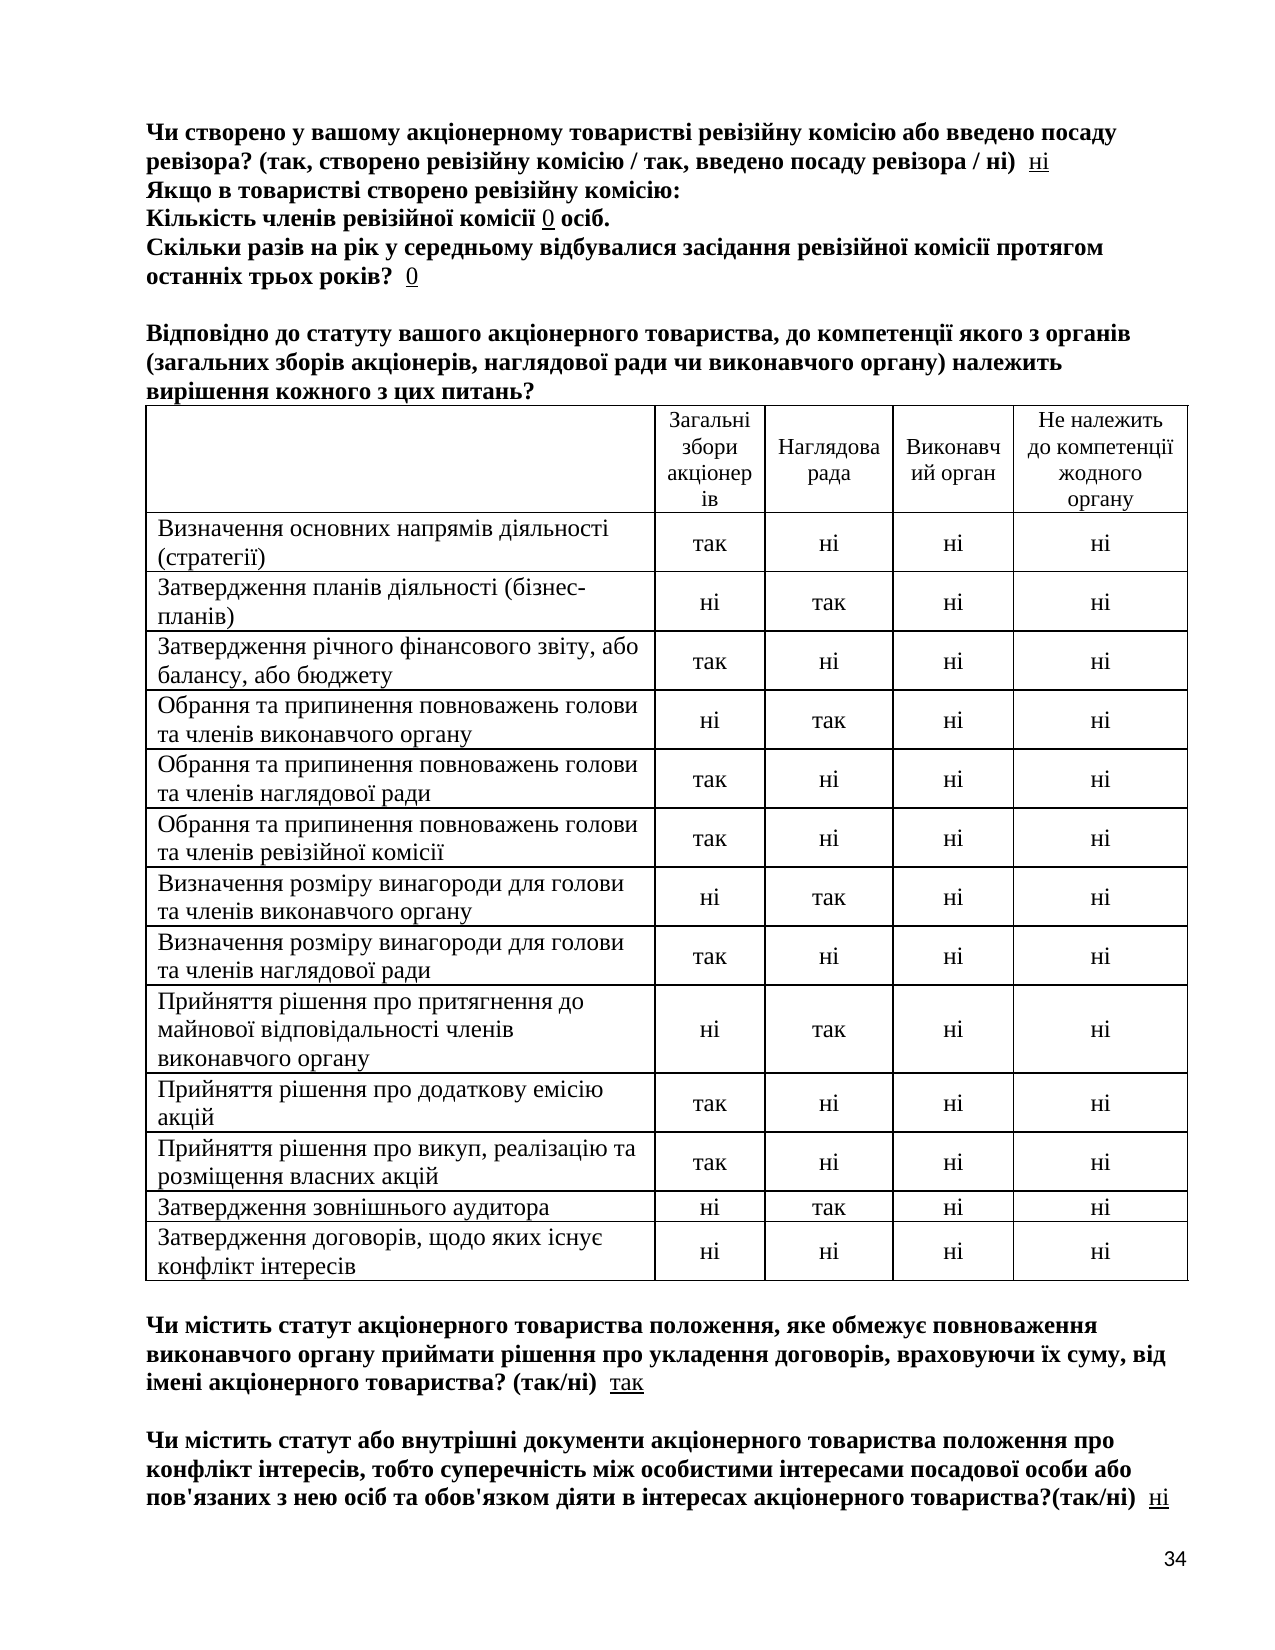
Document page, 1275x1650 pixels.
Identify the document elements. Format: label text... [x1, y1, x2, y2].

table_cell ні [1014, 1192, 1187, 1221]
table_cell Прийняття рішення про притягнення до майнової відповідальності членів виконавчого органу [147, 986, 654, 1072]
text Чи містить статут акціонерного товариства положення, яке обмежує повноваження виконавчого органу приймати рішення про укладення договорів, враховуючи їх суму, від імені акціонерного товариства? (так/ні) так [146, 1310, 1186, 1396]
table_cell так [766, 572, 892, 630]
table_cell ні [1014, 1074, 1187, 1131]
table_cell ні [766, 927, 892, 984]
table_cell ні [1014, 1133, 1187, 1190]
table_cell Прийняття рішення про викуп, реалізацію та розміщення власних акцій [147, 1133, 654, 1190]
table_cell ні [894, 750, 1013, 807]
table_cell так [766, 868, 892, 925]
table_cell так [656, 809, 764, 866]
table_cell ні [894, 1192, 1013, 1221]
table_cell ні [766, 1222, 892, 1279]
table_cell ні [1014, 572, 1187, 630]
table_cell Обрання та припинення повноважень голови та членів ревізійної комісії [147, 809, 654, 866]
table_cell ні [656, 986, 764, 1072]
table_header Не належить до компетенції жодного органу [1014, 406, 1187, 512]
table_cell так [656, 927, 764, 984]
text Чи містить статут або внутрішні документи акціонерного товариства положення про конфлікт інтересів, тобто суперечність між особистими інтересами посадової особи або пов'язаних з нею осіб та обов'язком діяти в інтересах акціонерного товариства?(так/ні) ні [146, 1425, 1186, 1511]
text Чи створено у вашому акціонерному товаристві ревізійну комісію або введено посаду ревізора? (так, створено ревізійну комісію / так, введено посаду ревізора / ні) ні [146, 117, 1186, 175]
table_cell ні [1014, 986, 1187, 1072]
table_cell ні [894, 868, 1013, 925]
text Якщо в товаристві створено ревізійну комісію: [146, 175, 1186, 203]
table_cell ні [1014, 868, 1187, 925]
table_cell ні [766, 632, 892, 689]
table_cell ні [894, 572, 1013, 630]
table_cell Затвердження договорів, щодо яких існує конфлікт інтересів [147, 1222, 654, 1279]
table_cell Визначення розміру винагороди для голови та членів виконавчого органу [147, 868, 654, 925]
table_cell ні [656, 691, 764, 748]
table_cell ні [1014, 1222, 1187, 1279]
table_cell Прийняття рішення про додаткову емісію акцій [147, 1074, 654, 1131]
table_cell ні [766, 513, 892, 571]
table_cell ні [894, 1133, 1013, 1190]
table_cell ні [1014, 691, 1187, 748]
table_header [147, 406, 654, 512]
table_cell Визначення основних напрямів діяльності (стратегії) [147, 513, 654, 571]
table_header Загальні збори акціонерів [656, 406, 764, 512]
table_cell ні [894, 986, 1013, 1072]
table_cell так [656, 1133, 764, 1190]
table_cell ні [656, 572, 764, 630]
table_cell так [766, 691, 892, 748]
table_cell ні [894, 1074, 1013, 1131]
table_cell ні [766, 1074, 892, 1131]
table_cell ні [766, 750, 892, 807]
table_cell так [766, 986, 892, 1072]
table_cell так [656, 632, 764, 689]
table_cell ні [894, 809, 1013, 866]
table_cell Обрання та припинення повноважень голови та членів наглядової ради [147, 750, 654, 807]
table_cell ні [766, 1133, 892, 1190]
table_cell Затвердження зовнішнього аудитора [147, 1192, 654, 1221]
text Кількість членів ревізійної комісії 0 осіб. [146, 203, 1186, 232]
table_cell ні [1014, 809, 1187, 866]
table_cell Затвердження річного фінансового звіту, або балансу, або бюджету [147, 632, 654, 689]
table_cell ні [656, 1192, 764, 1221]
table_cell ні [1014, 513, 1187, 571]
table_cell ні [894, 691, 1013, 748]
table_cell ні [894, 632, 1013, 689]
table_cell так [656, 1074, 764, 1131]
table_cell так [656, 513, 764, 571]
table_cell ні [1014, 750, 1187, 807]
table_header Виконавчий орган [894, 406, 1013, 512]
table_cell так [766, 1192, 892, 1221]
table_header Наглядова рада [766, 406, 892, 512]
table_cell ні [656, 1222, 764, 1279]
table_cell ні [766, 809, 892, 866]
table_cell Обрання та припинення повноважень голови та членів виконавчого органу [147, 691, 654, 748]
table_cell ні [894, 513, 1013, 571]
table_cell так [656, 750, 764, 807]
table_cell ні [1014, 927, 1187, 984]
table_cell ні [1014, 632, 1187, 689]
table_cell Затвердження планів діяльності (бізнес-планів) [147, 572, 654, 630]
table_cell ні [894, 927, 1013, 984]
text Відповідно до статуту вашого акціонерного товариства, до компетенції якого з органів (загальних зборів акціонерів, наглядової ради чи виконавчого органу) належить вирішення кожного з цих питань? [146, 318, 1186, 405]
text Скільки разів на рік у середньому відбувалися засідання ревізійної комісії протягом останніх трьох років? 0 [146, 232, 1186, 290]
table_cell ні [656, 868, 764, 925]
table_cell Визначення розміру винагороди для голови та членів наглядової ради [147, 927, 654, 984]
table_cell ні [894, 1222, 1013, 1279]
